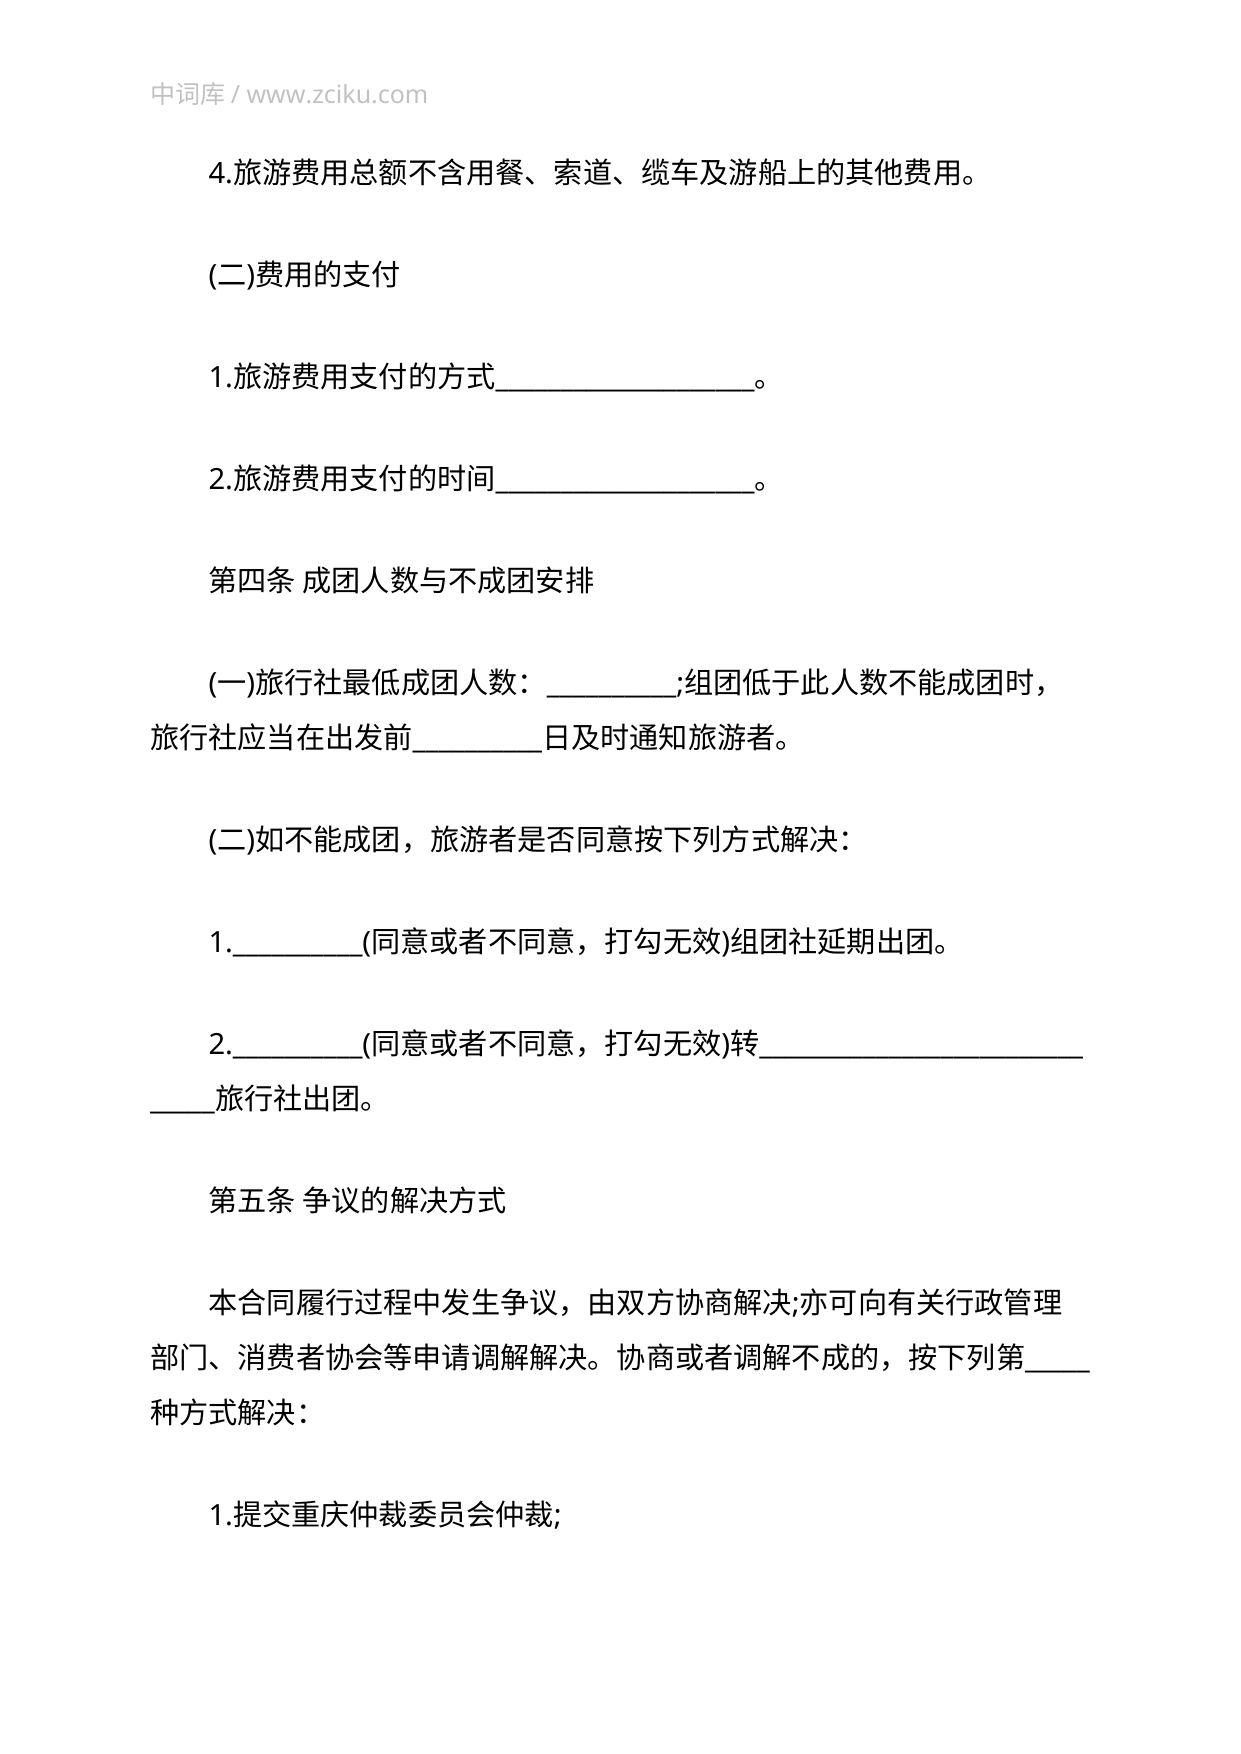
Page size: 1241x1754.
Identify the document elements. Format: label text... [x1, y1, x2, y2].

text 本合同履行过程中发生争议，由双方协商解决;亦可向有关行政管理部门、消费者协会等申请调解解决。协商或者调解不成的，按下列第_____种方式解决： [150, 1279, 1090, 1432]
text (二)如不能成团，旅游者是否同意按下列方式解决： [150, 817, 1090, 859]
text 1.提交重庆仲裁委员会仲裁; [150, 1491, 1090, 1533]
text 第五条 争议的解决方式 [150, 1178, 1090, 1220]
text 第四条 成团人数与不成团安排 [150, 558, 1090, 600]
text 2.旅游费用支付的时间____________________。 [150, 456, 1090, 498]
text 2.__________(同意或者不同意，打勾无效)转______________________________旅行社出团。 [150, 1021, 1090, 1118]
text (一)旅行社最低成团人数：__________;组团低于此人数不能成团时，旅行社应当在出发前__________日及时通知旅游者。 [150, 660, 1090, 757]
text 1.旅游费用支付的方式____________________。 [150, 354, 1090, 396]
text 4.旅游费用总额不含用餐、索道、缆车及游船上的其他费用。 [150, 150, 1090, 192]
text 1.__________(同意或者不同意，打勾无效)组团社延期出团。 [150, 919, 1090, 961]
text (二)费用的支付 [150, 252, 1090, 294]
